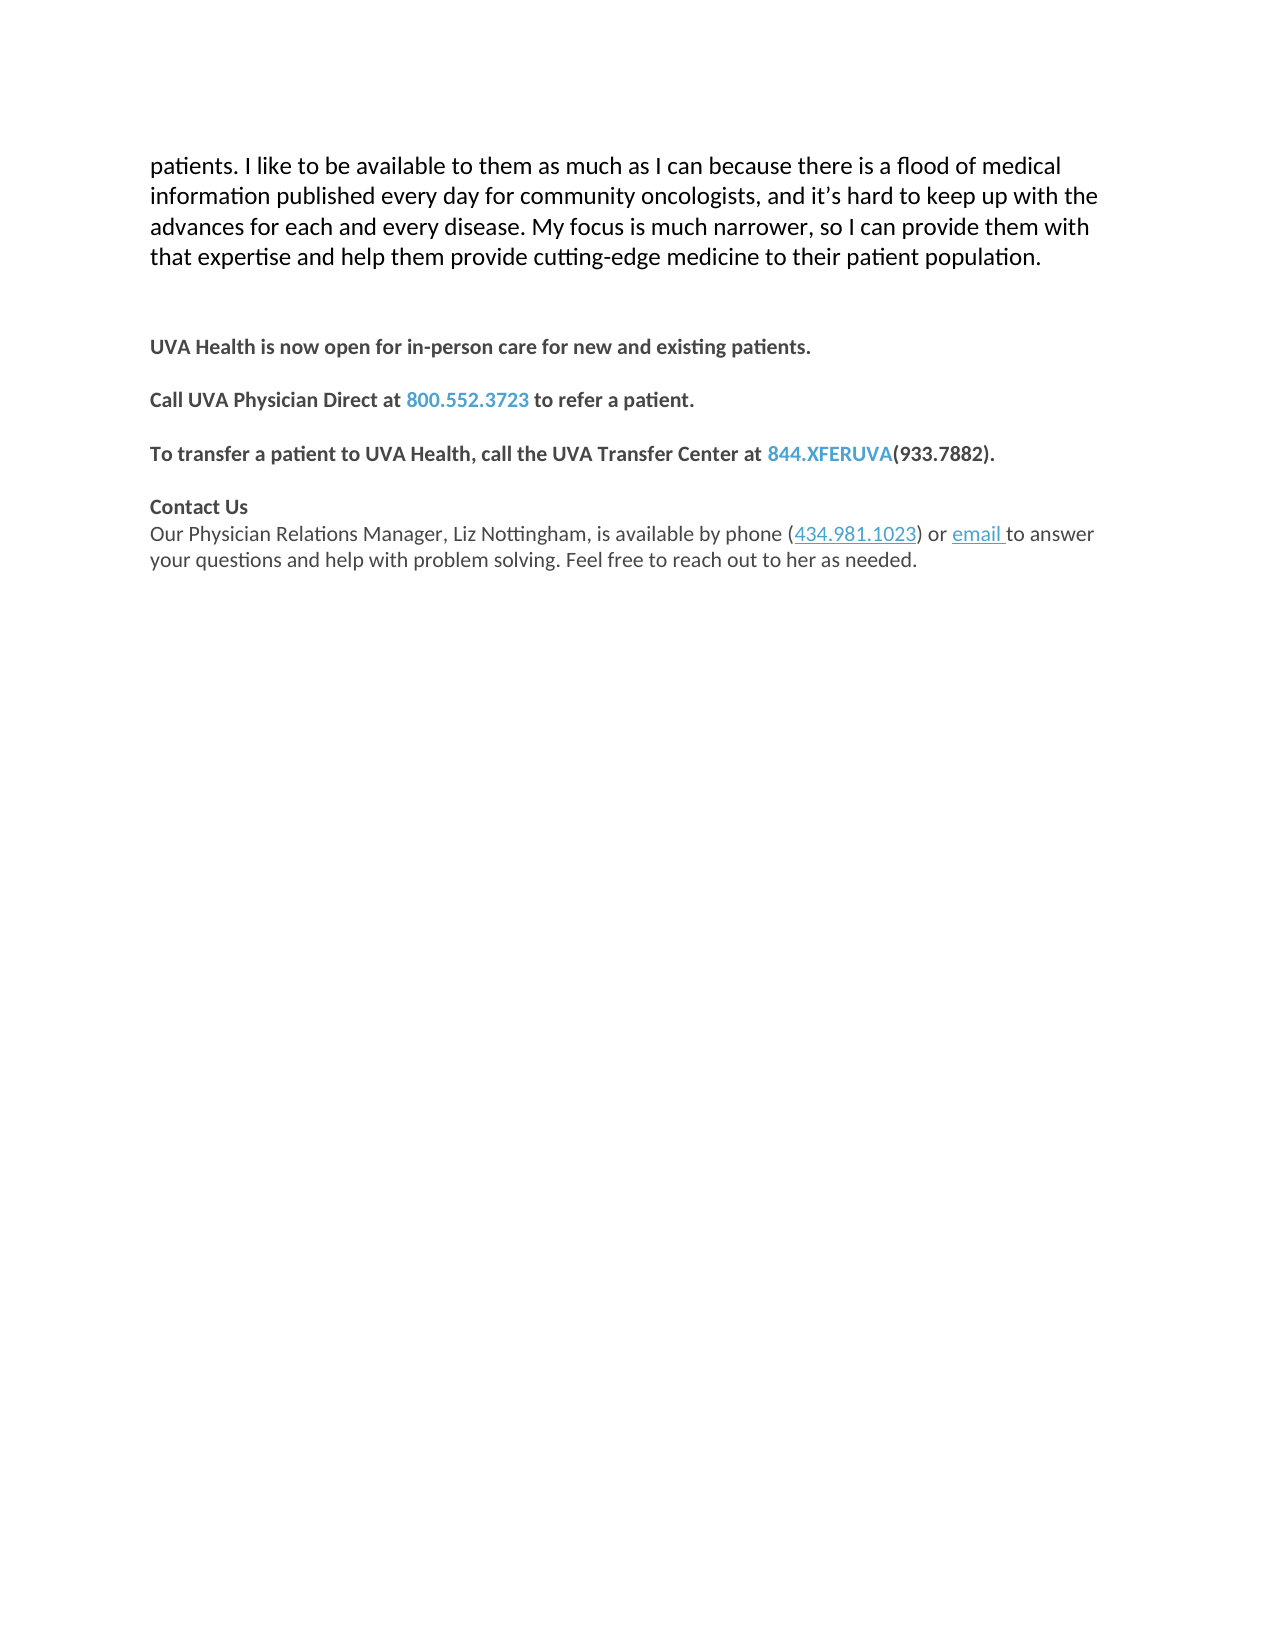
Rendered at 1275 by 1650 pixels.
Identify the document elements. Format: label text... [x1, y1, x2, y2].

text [150, 150, 1125, 272]
text Contact Us Our Physician Relations Manager, Liz Nottingham, is available by phone (434.981.1023) or email to answer your questions and help with problem solving. Feel free to reach out to her as needed. [150, 493, 1125, 573]
text UVA Health is now open for in-person care for new and existing patients. [150, 333, 1125, 360]
text Call UVA Physician Direct at 800.552.3723 to refer a patient. To transfer a patient to UVA Health, call the UVA Transfer Center at 844.XFERUVA(933.7882). [150, 386, 1125, 466]
